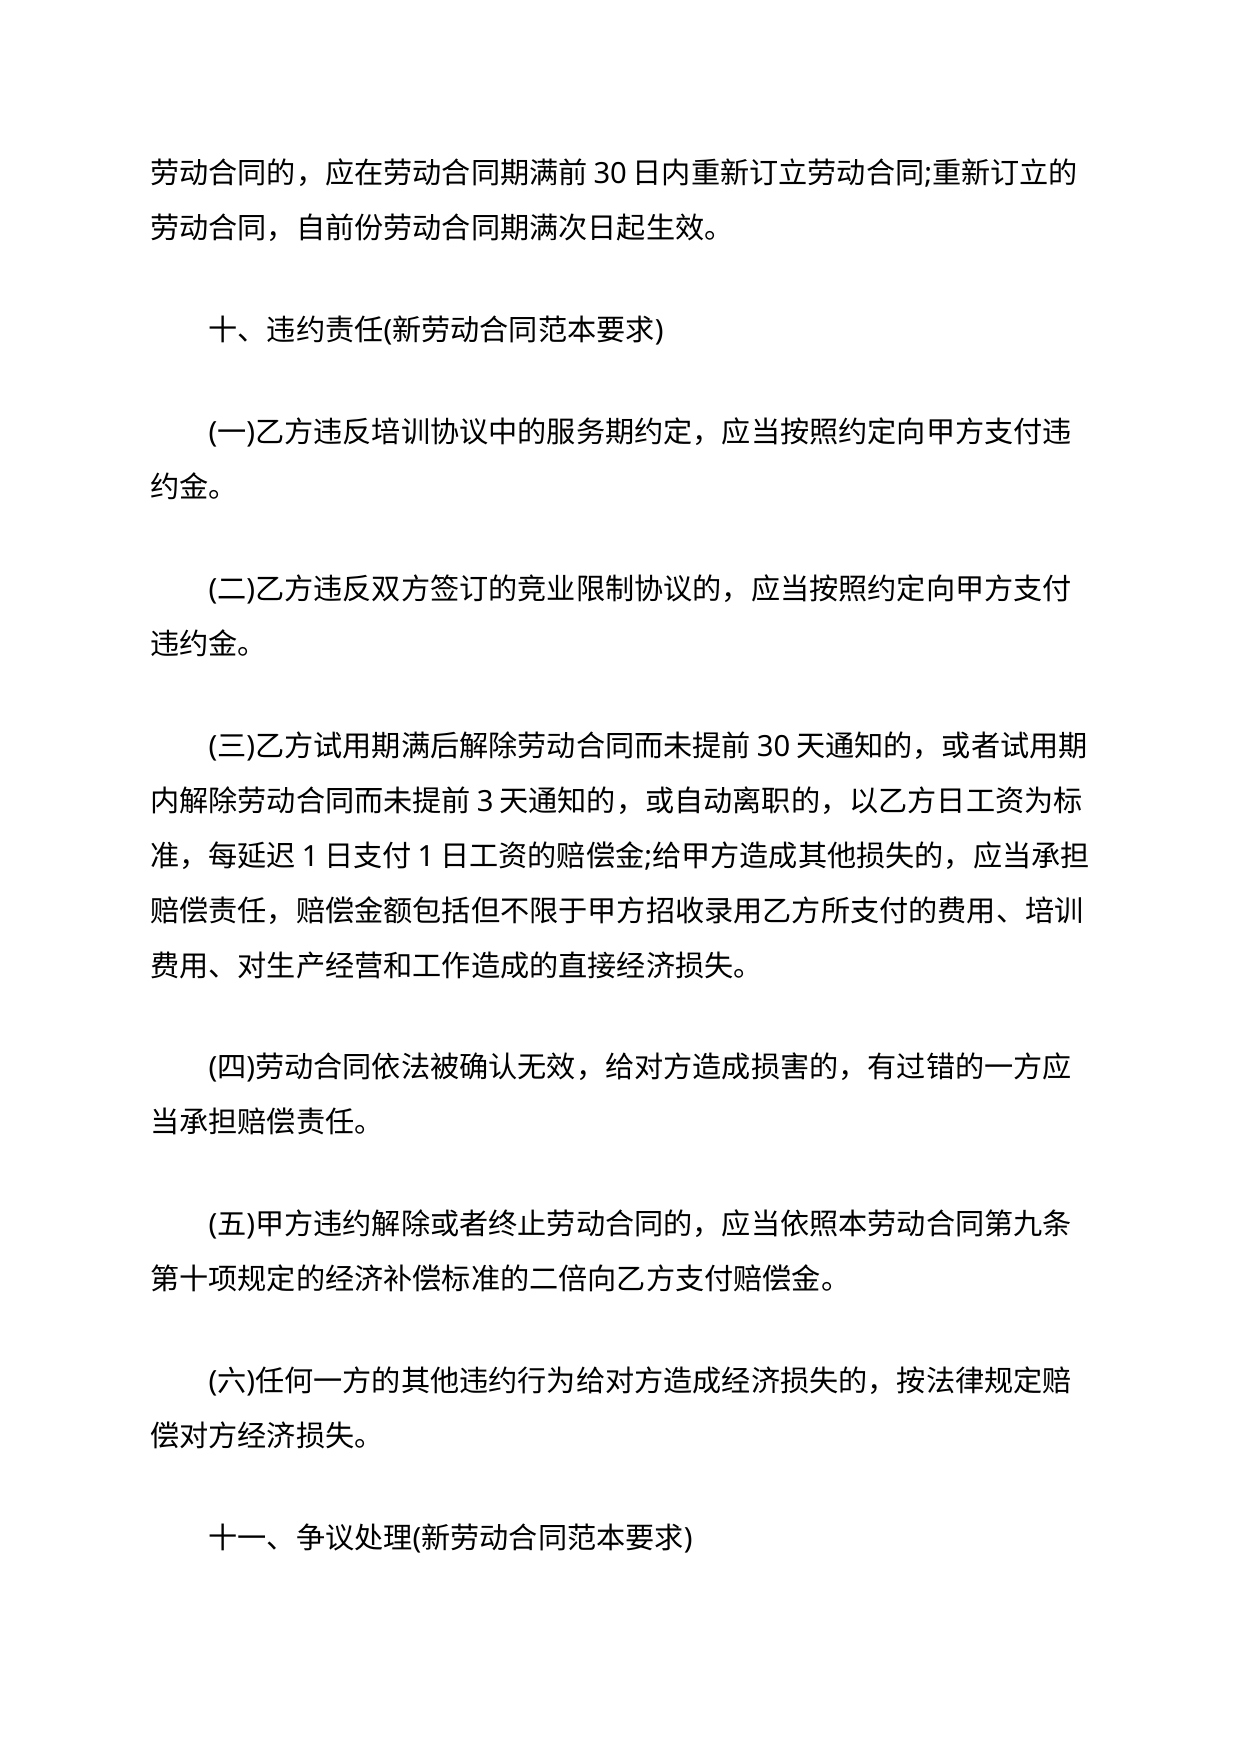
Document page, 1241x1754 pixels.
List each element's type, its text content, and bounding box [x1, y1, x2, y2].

text (二)乙方违反双方签订的竞业限制协议的，应当按照约定向甲方支付违约金。 [150, 566, 1090, 663]
text 十、违约责任(新劳动合同范本要求) [150, 307, 1090, 349]
text (六)任何一方的其他违约行为给对方造成经济损失的，按法律规定赔偿对方经济损失。 [150, 1357, 1090, 1455]
text (四)劳动合同依法被确认无效，给对方造成损害的，有过错的一方应当承担赔偿责任。 [150, 1044, 1090, 1141]
text (一)乙方违反培训协议中的服务期约定，应当按照约定向甲方支付违约金。 [150, 409, 1090, 506]
text (三)乙方试用期满后解除劳动合同而未提前30天通知的，或者试用期内解除劳动合同而未提前3天通知的，或自动离职的，以乙方日工资为标准，每延迟1日支付1日工资的赔偿金;给甲方造成其他损失的，应当承担赔偿责任，赔偿金额包括但不限于甲方招收录用乙方所支付的费用、培训费用、对生产经营和工作造成的直接经济损失。 [150, 722, 1090, 984]
text 十一、争议处理(新劳动合同范本要求) [150, 1514, 1090, 1557]
text (五)甲方违约解除或者终止劳动合同的，应当依照本劳动合同第九条第十项规定的经济补偿标准的二倍向乙方支付赔偿金。 [150, 1201, 1090, 1298]
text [150, 150, 1090, 247]
